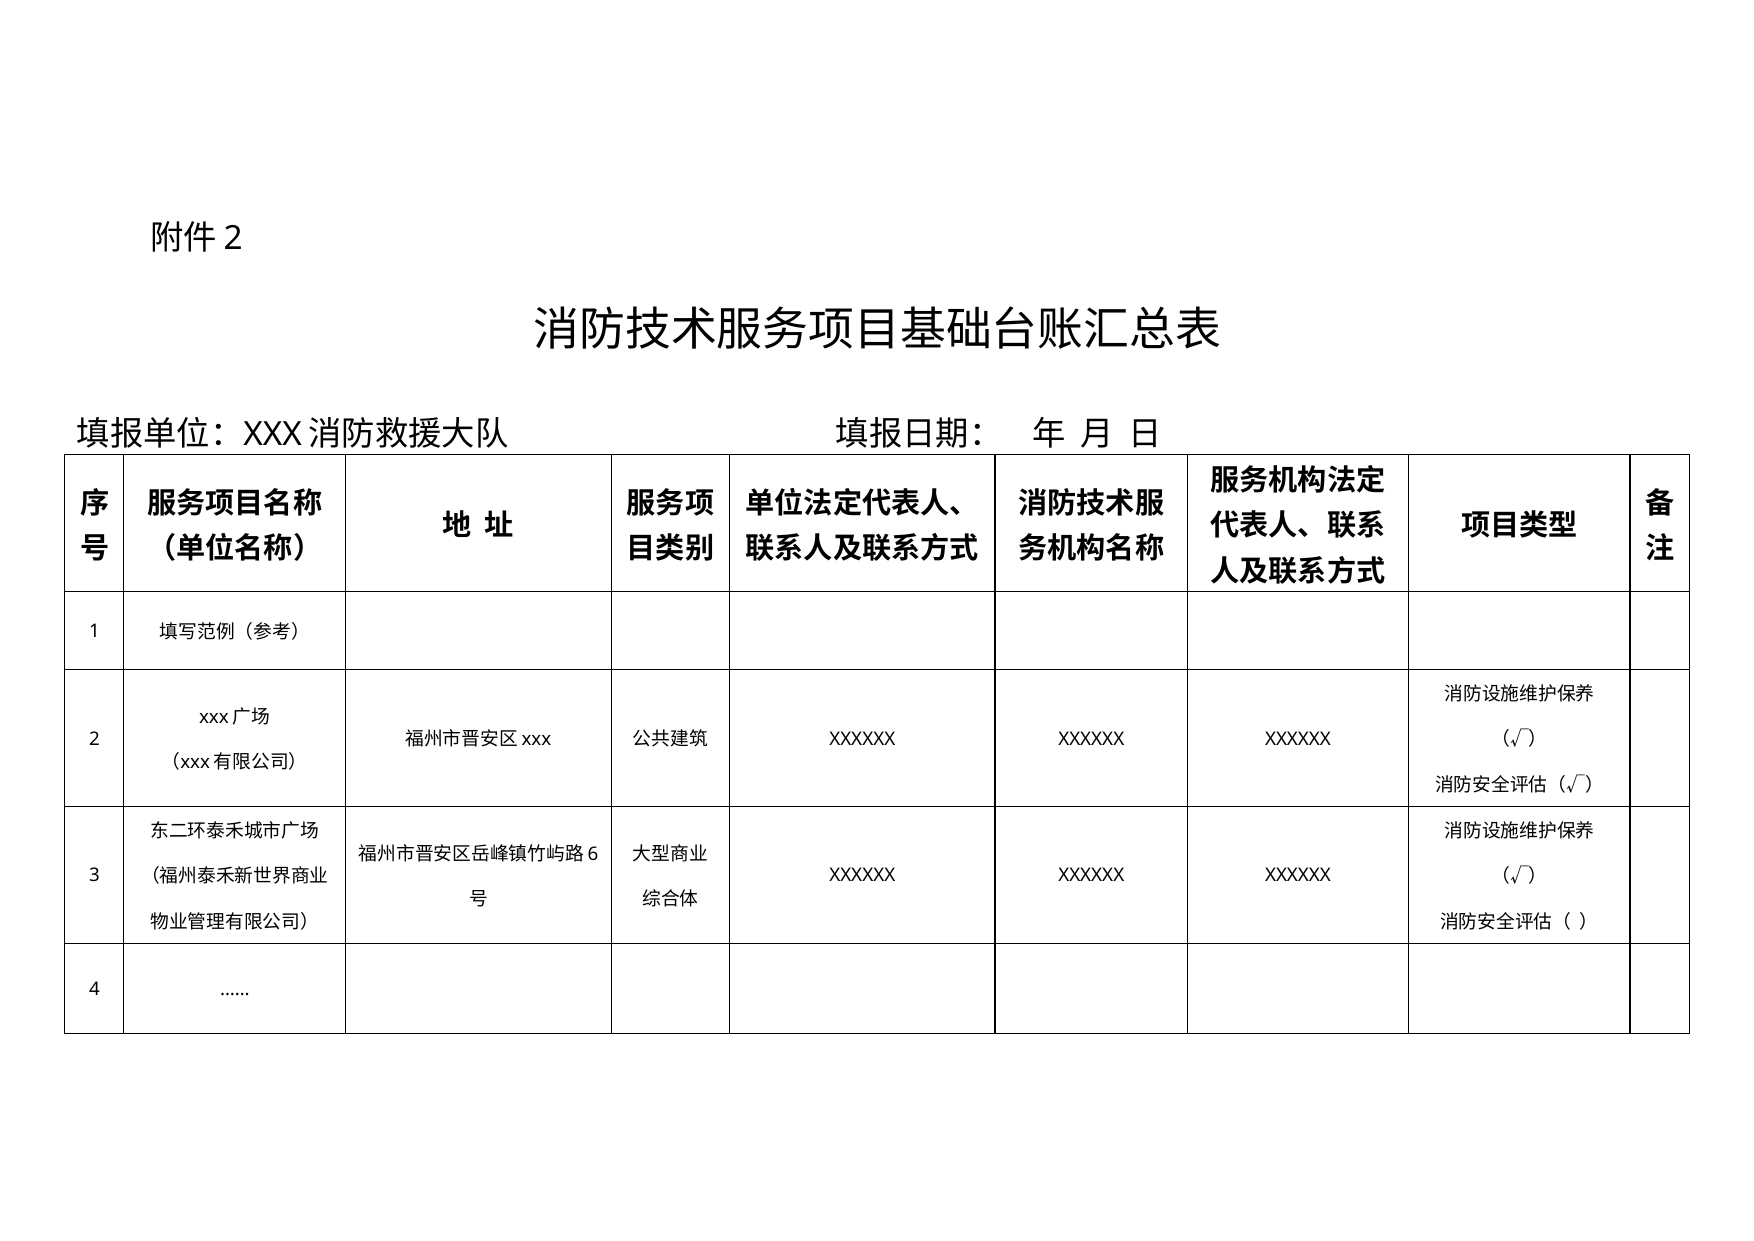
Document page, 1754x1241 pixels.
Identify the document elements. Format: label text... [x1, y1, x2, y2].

table_cell 福州市晋安区岳峰镇竹屿路6号 [346, 807, 611, 942]
table_header 项目类型 [1409, 455, 1629, 591]
table_cell 公共建筑 [612, 670, 729, 806]
table_cell [346, 944, 611, 1033]
table_header 服务项目名称 （单位名称） [124, 455, 345, 591]
table_cell …… [124, 944, 345, 1033]
table_cell [1631, 807, 1689, 942]
text 附件2 [150, 189, 1604, 280]
table_cell 填写范例（参考） [124, 592, 345, 668]
table_cell XXXXXX [996, 807, 1187, 942]
table_cell [996, 944, 1187, 1033]
text 填报单位：XXX消防救援大队 填报日期： 年 月 日 [76, 412, 1715, 454]
table_cell [730, 944, 994, 1033]
table_cell XXXXXX [1188, 670, 1408, 806]
table_cell [1631, 592, 1689, 668]
table_cell [612, 592, 729, 668]
table_cell 1 [65, 592, 123, 668]
table_cell [1631, 670, 1689, 806]
table_header 消防技术服务机构名称 [996, 455, 1187, 591]
table_cell XXXXXX [996, 670, 1187, 806]
table_cell [730, 592, 994, 668]
table_cell [1631, 944, 1689, 1033]
text 消防技术服务项目基础台账汇总表 [150, 280, 1604, 371]
table_cell xxx广场 （xxx有限公司） [124, 670, 345, 806]
table_cell [1188, 592, 1408, 668]
table_header 服务机构法定代表人、联系人及联系方式 [1188, 455, 1408, 591]
table_cell XXXXXX [1188, 807, 1408, 942]
table_cell 消防设施维护保养（√） 消防安全评估（ ） [1409, 807, 1629, 942]
table_cell 东二环泰禾城市广场 （福州泰禾新世界商业物业管理有限公司） [124, 807, 345, 942]
table_cell [996, 592, 1187, 668]
table_cell XXXXXX [730, 807, 994, 942]
table_header 备注 [1631, 455, 1689, 591]
table_header 地 址 [346, 455, 611, 591]
table_cell 消防设施维护保养（√） 消防安全评估（√） [1409, 670, 1629, 806]
table_cell 4 [65, 944, 123, 1033]
table_header 服务项目类别 [612, 455, 729, 591]
table_header 序号 [65, 455, 123, 591]
table_cell [346, 592, 611, 668]
table_header 单位法定代表人、联系人及联系方式 [730, 455, 994, 591]
table_cell [1188, 944, 1408, 1033]
table_cell [1409, 592, 1629, 668]
table_cell 2 [65, 670, 123, 806]
table_cell 3 [65, 807, 123, 942]
table_cell XXXXXX [730, 670, 994, 806]
table_cell [1409, 944, 1629, 1033]
table_cell 福州市晋安区xxx [346, 670, 611, 806]
table_cell [612, 944, 729, 1033]
table_cell 大型商业 综合体 [612, 807, 729, 942]
